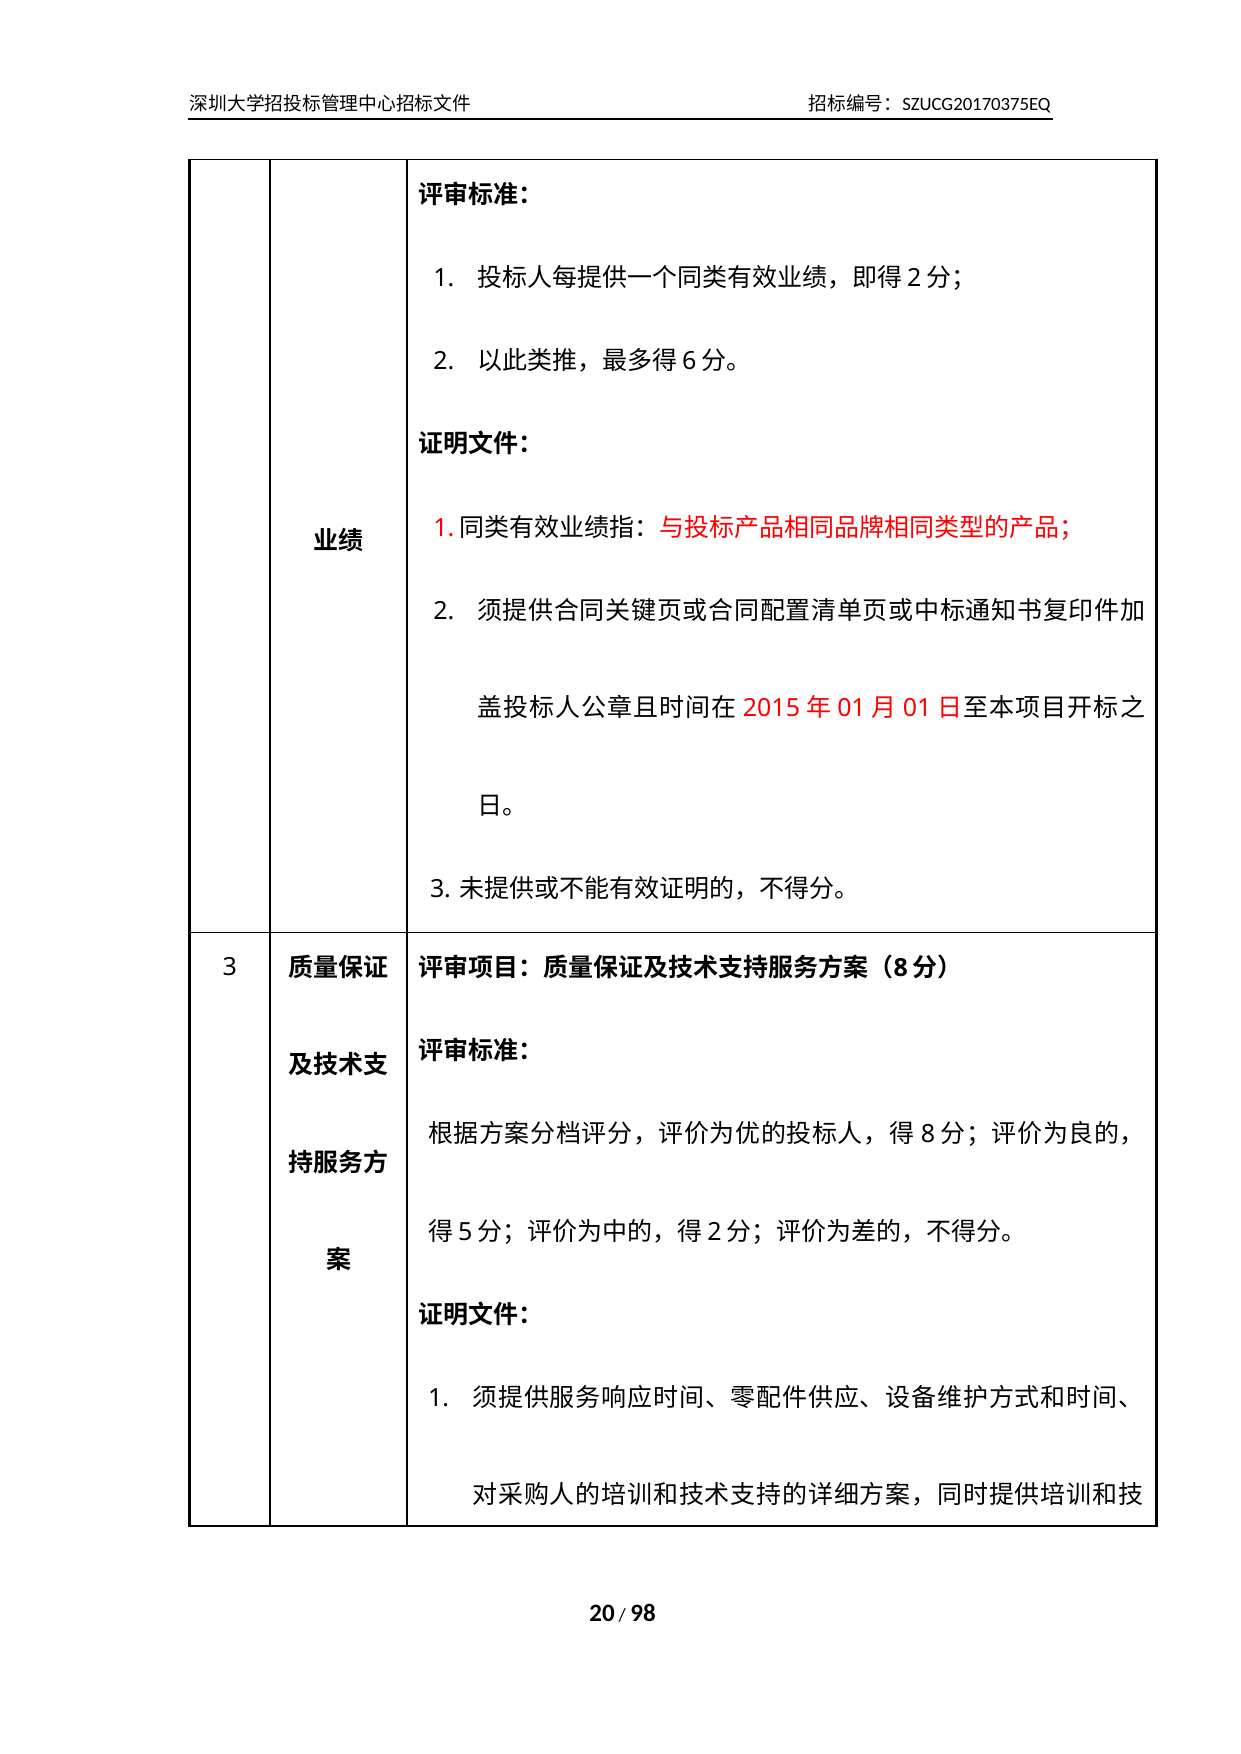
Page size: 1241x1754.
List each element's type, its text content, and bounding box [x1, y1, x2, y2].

table_cell 质量保证及技术支持服务方案 [271, 933, 406, 1525]
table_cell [408, 160, 1155, 931]
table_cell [408, 933, 1155, 1525]
table_cell 3 [191, 933, 269, 1525]
table_cell 2 [191, 160, 269, 931]
table_cell 同类有效业绩 [271, 160, 406, 931]
